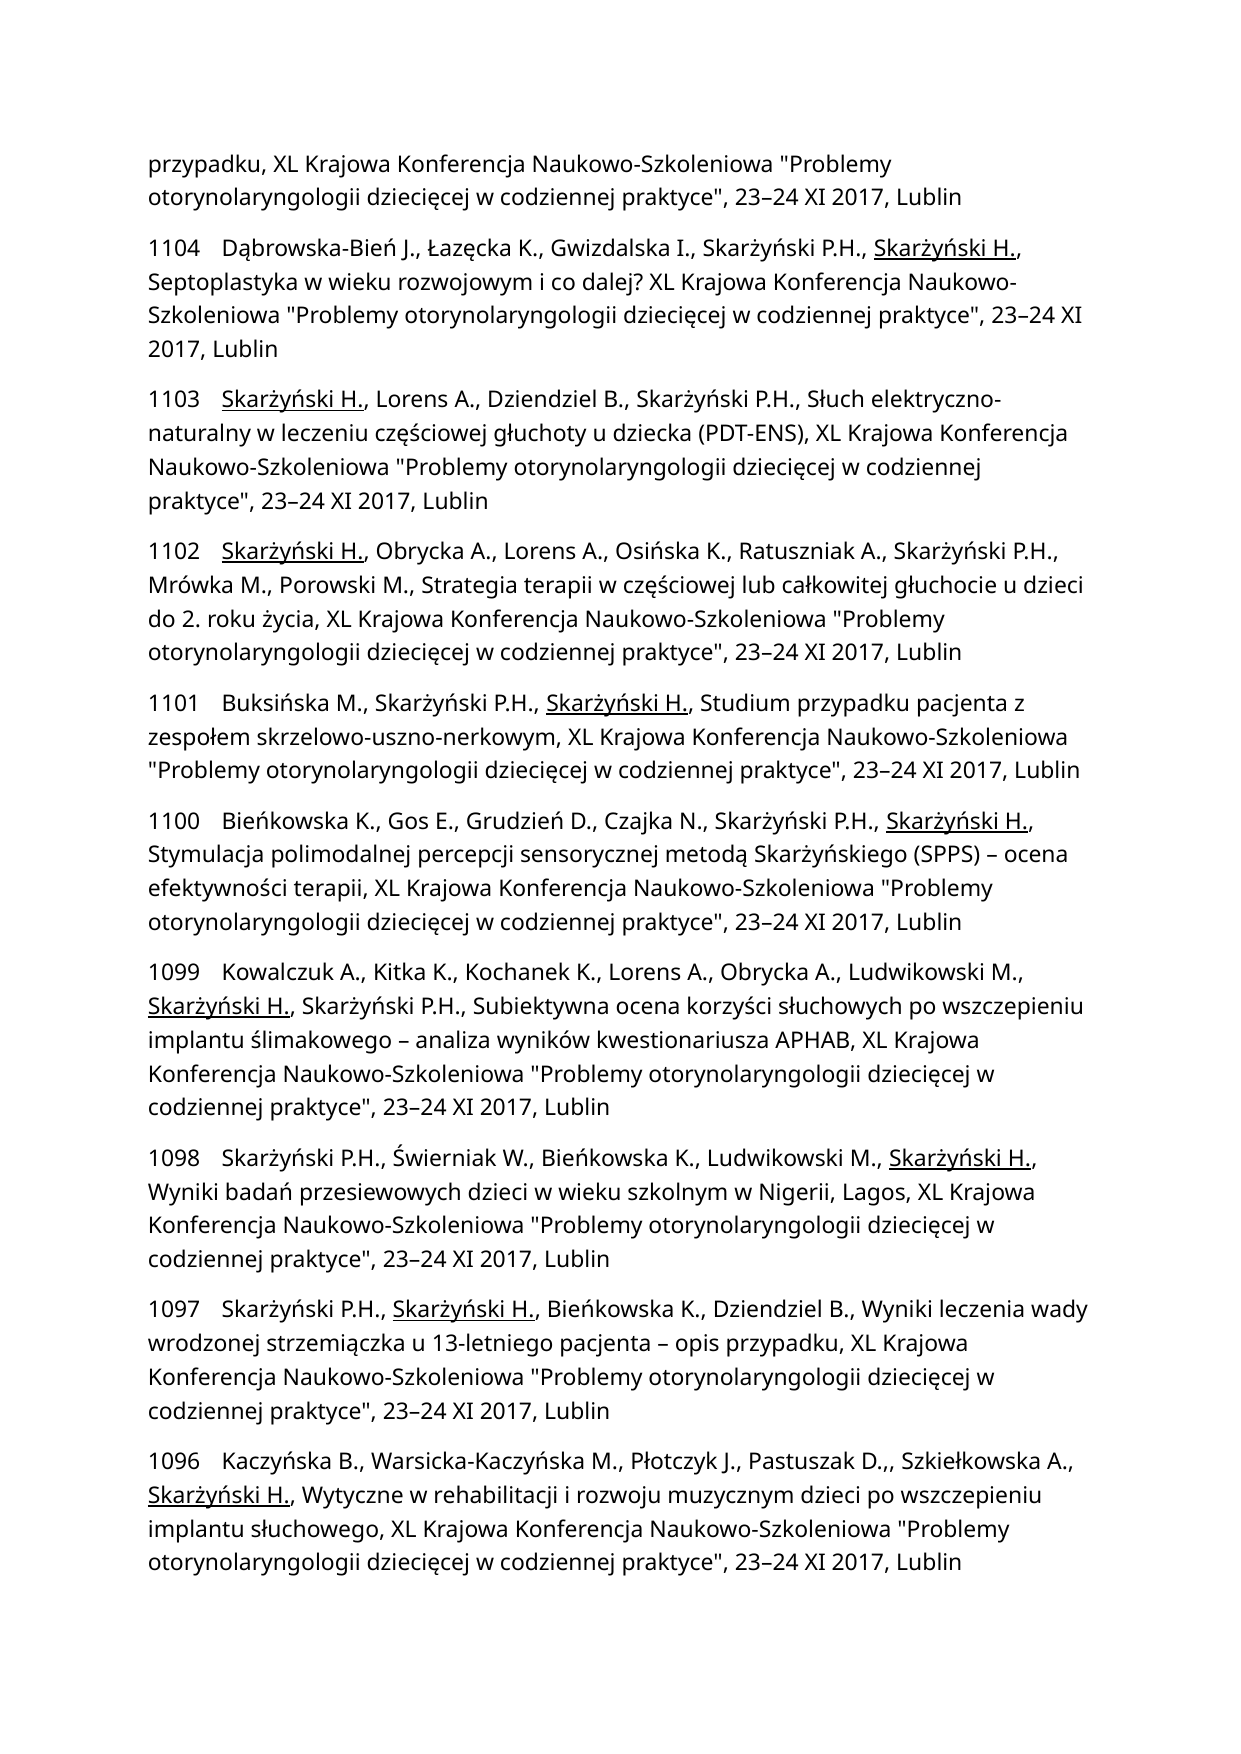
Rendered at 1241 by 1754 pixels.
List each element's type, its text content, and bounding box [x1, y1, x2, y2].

text 1102 Skarżyński H., Obrycka A., Lorens A., Osińska K., Ratuszniak A., Skarżyński P.H., Mrówka M., Porowski M., Strategia terapii w częściowej lub całkowitej głuchocie u dzieci do 2. roku życia, XL Krajowa Konferencja Naukowo-Szkoleniowa "Problemy otorynolaryngologii dziecięcej w codziennej praktyce", 23–24 XI 2017, Lublin [148, 535, 1093, 668]
text 1098 Skarżyński P.H., Świerniak W., Bieńkowska K., Ludwikowski M., Skarżyński H., Wyniki badań przesiewowych dzieci w wieku szkolnym w Nigerii, Lagos, XL Krajowa Konferencja Naukowo-Szkoleniowa "Problemy otorynolaryngologii dziecięcej w codziennej praktyce", 23–24 XI 2017, Lublin [148, 1142, 1093, 1274]
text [148, 148, 1093, 213]
text 1100 Bieńkowska K., Gos E., Grudzień D., Czajka N., Skarżyński P.H., Skarżyński H., Stymulacja polimodalnej percepcji sensorycznej metodą Skarżyńskiego (SPPS) – ocena efektywności terapii, XL Krajowa Konferencja Naukowo-Szkoleniowa "Problemy otorynolaryngologii dziecięcej w codziennej praktyce", 23–24 XI 2017, Lublin [148, 805, 1093, 937]
text 1103 Skarżyński H., Lorens A., Dziendziel B., Skarżyński P.H., Słuch elektryczno-naturalny w leczeniu częściowej głuchoty u dziecka (PDT-ENS), XL Krajowa Konferencja Naukowo-Szkoleniowa "Problemy otorynolaryngologii dziecięcej w codziennej praktyce", 23–24 XI 2017, Lublin [148, 383, 1093, 516]
text 1104 Dąbrowska-Bień J., Łazęcka K., Gwizdalska I., Skarżyński P.H., Skarżyński H., Septoplastyka w wieku rozwojowym i co dalej? XL Krajowa Konferencja Naukowo-Szkoleniowa "Problemy otorynolaryngologii dziecięcej w codziennej praktyce", 23–24 XI 2017, Lublin [148, 232, 1093, 364]
text 1096 Kaczyńska B., Warsicka-Kaczyńska M., Płotczyk J., Pastuszak D.,, Szkiełkowska A., Skarżyński H., Wytyczne w rehabilitacji i rozwoju muzycznym dzieci po wszczepieniu implantu słuchowego, XL Krajowa Konferencja Naukowo-Szkoleniowa "Problemy otorynolaryngologii dziecięcej w codziennej praktyce", 23–24 XI 2017, Lublin [148, 1445, 1093, 1578]
text 1097 Skarżyński P.H., Skarżyński H., Bieńkowska K., Dziendziel B., Wyniki leczenia wady wrodzonej strzemiączka u 13-letniego pacjenta – opis przypadku, XL Krajowa Konferencja Naukowo-Szkoleniowa "Problemy otorynolaryngologii dziecięcej w codziennej praktyce", 23–24 XI 2017, Lublin [148, 1293, 1093, 1426]
text 1099 Kowalczuk A., Kitka K., Kochanek K., Lorens A., Obrycka A., Ludwikowski M., Skarżyński H., Skarżyński P.H., Subiektywna ocena korzyści słuchowych po wszczepieniu implantu ślimakowego – analiza wyników kwestionariusza APHAB, XL Krajowa Konferencja Naukowo-Szkoleniowa "Problemy otorynolaryngologii dziecięcej w codziennej praktyce", 23–24 XI 2017, Lublin [148, 956, 1093, 1123]
text 1101 Buksińska M., Skarżyński P.H., Skarżyński H., Studium przypadku pacjenta z zespołem skrzelowo-uszno-nerkowym, XL Krajowa Konferencja Naukowo-Szkoleniowa "Problemy otorynolaryngologii dziecięcej w codziennej praktyce", 23–24 XI 2017, Lublin [148, 687, 1093, 786]
